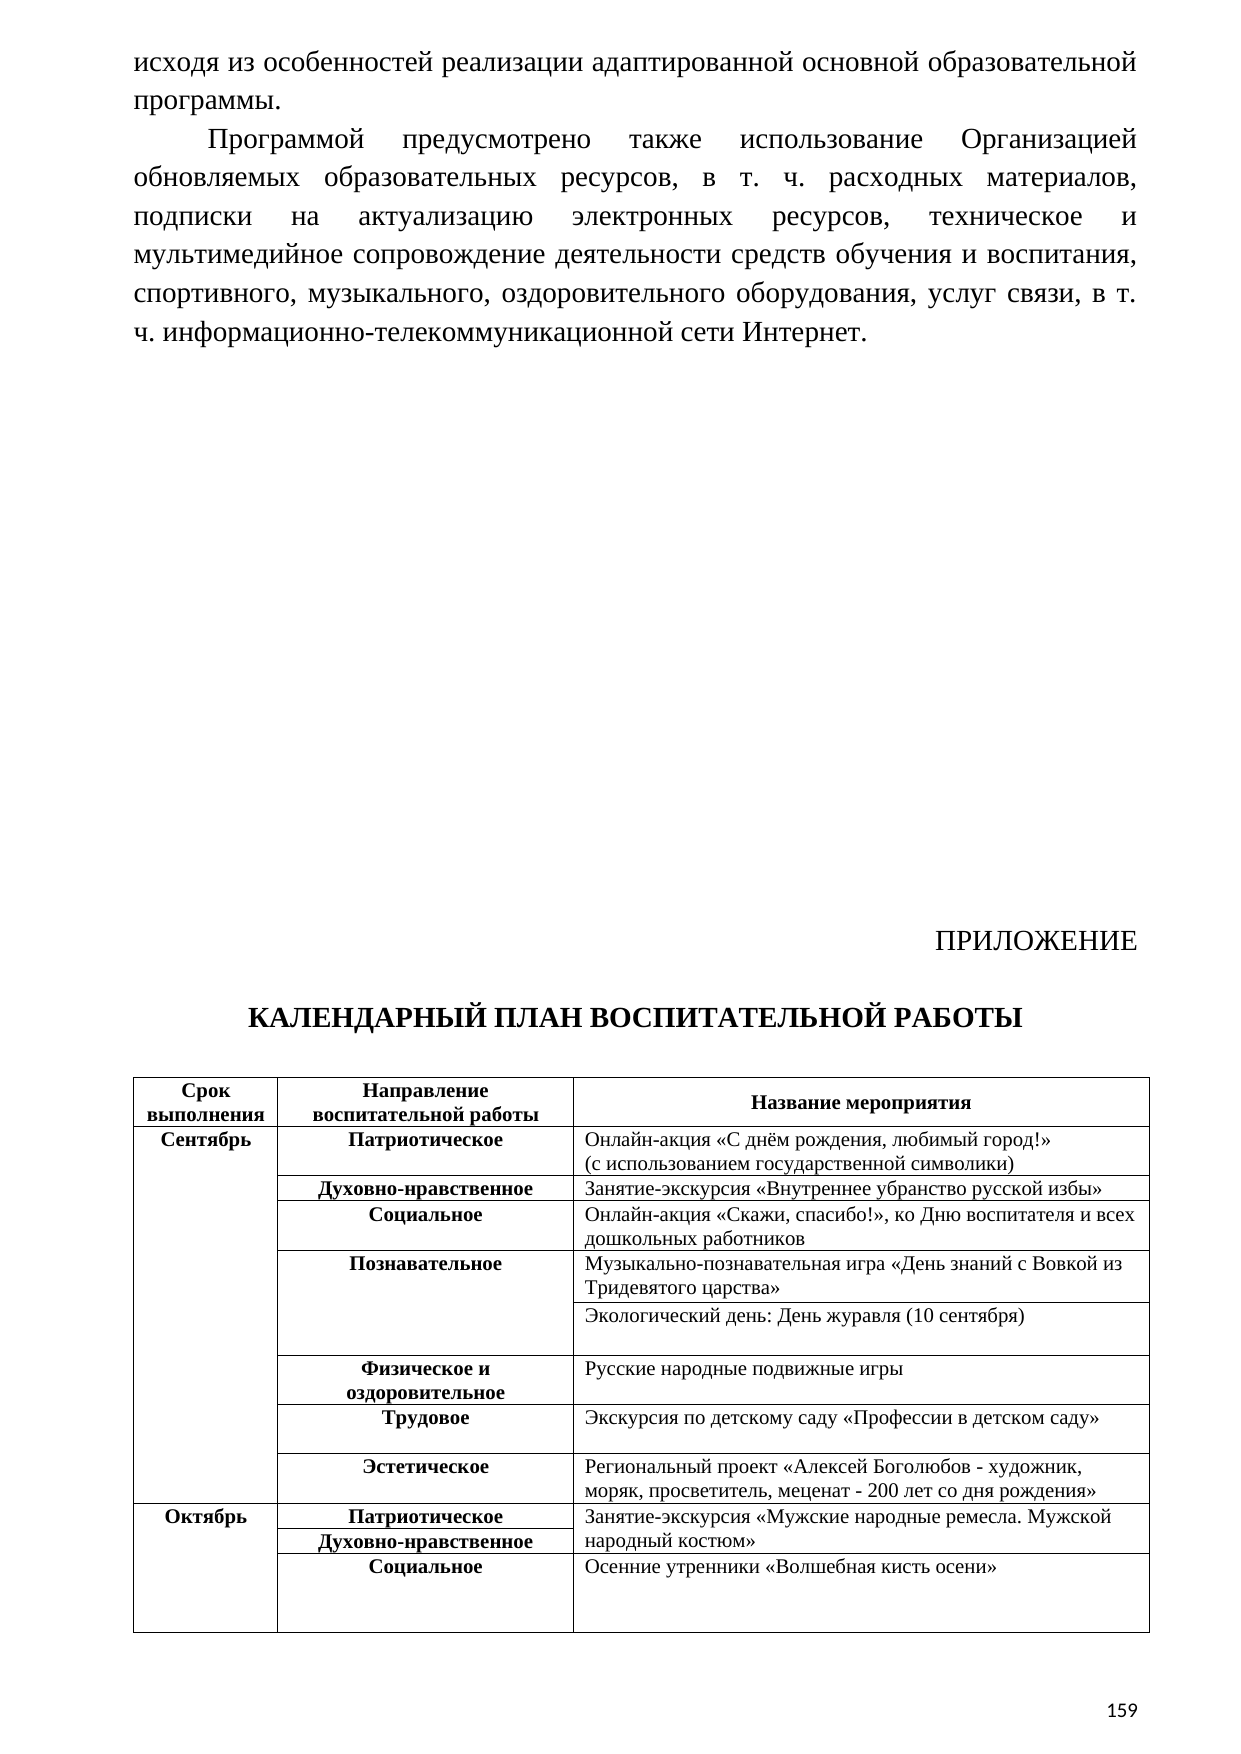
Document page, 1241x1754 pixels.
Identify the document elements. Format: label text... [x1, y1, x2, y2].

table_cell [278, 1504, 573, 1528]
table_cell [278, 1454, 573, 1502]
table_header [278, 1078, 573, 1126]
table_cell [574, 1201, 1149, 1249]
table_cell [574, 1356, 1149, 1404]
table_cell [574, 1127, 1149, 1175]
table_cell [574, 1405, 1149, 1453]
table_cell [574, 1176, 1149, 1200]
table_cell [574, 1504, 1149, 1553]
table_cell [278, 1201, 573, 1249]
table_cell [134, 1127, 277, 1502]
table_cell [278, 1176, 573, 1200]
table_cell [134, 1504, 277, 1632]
text Программой предусмотрено также использование Организацией обновляемых образовательных ресурсов, в т. ч. расходных материалов, подписки на актуализацию электронных ресурсов, техническое и мультимедийное сопровождение деятельности средств обучения и воспитания, спортивного, музыкального, оздоровительного оборудования, услуг связи, в т. ч. информационно-телекоммуникационной сети Интернет. [133, 121, 1138, 347]
text ПРИЛОЖЕНИЕ [133, 923, 1138, 956]
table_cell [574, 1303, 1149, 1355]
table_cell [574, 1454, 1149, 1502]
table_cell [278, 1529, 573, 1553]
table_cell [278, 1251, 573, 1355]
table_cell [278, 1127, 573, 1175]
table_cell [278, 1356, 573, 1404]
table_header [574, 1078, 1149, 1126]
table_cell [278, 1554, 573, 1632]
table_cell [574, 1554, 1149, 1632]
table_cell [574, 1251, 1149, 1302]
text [133, 44, 1138, 116]
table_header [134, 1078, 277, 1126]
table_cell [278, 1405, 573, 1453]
text КАЛЕНДАРНЫЙ ПЛАН ВОСПИТАТЕЛЬНОЙ РАБОТЫ [133, 1000, 1138, 1033]
